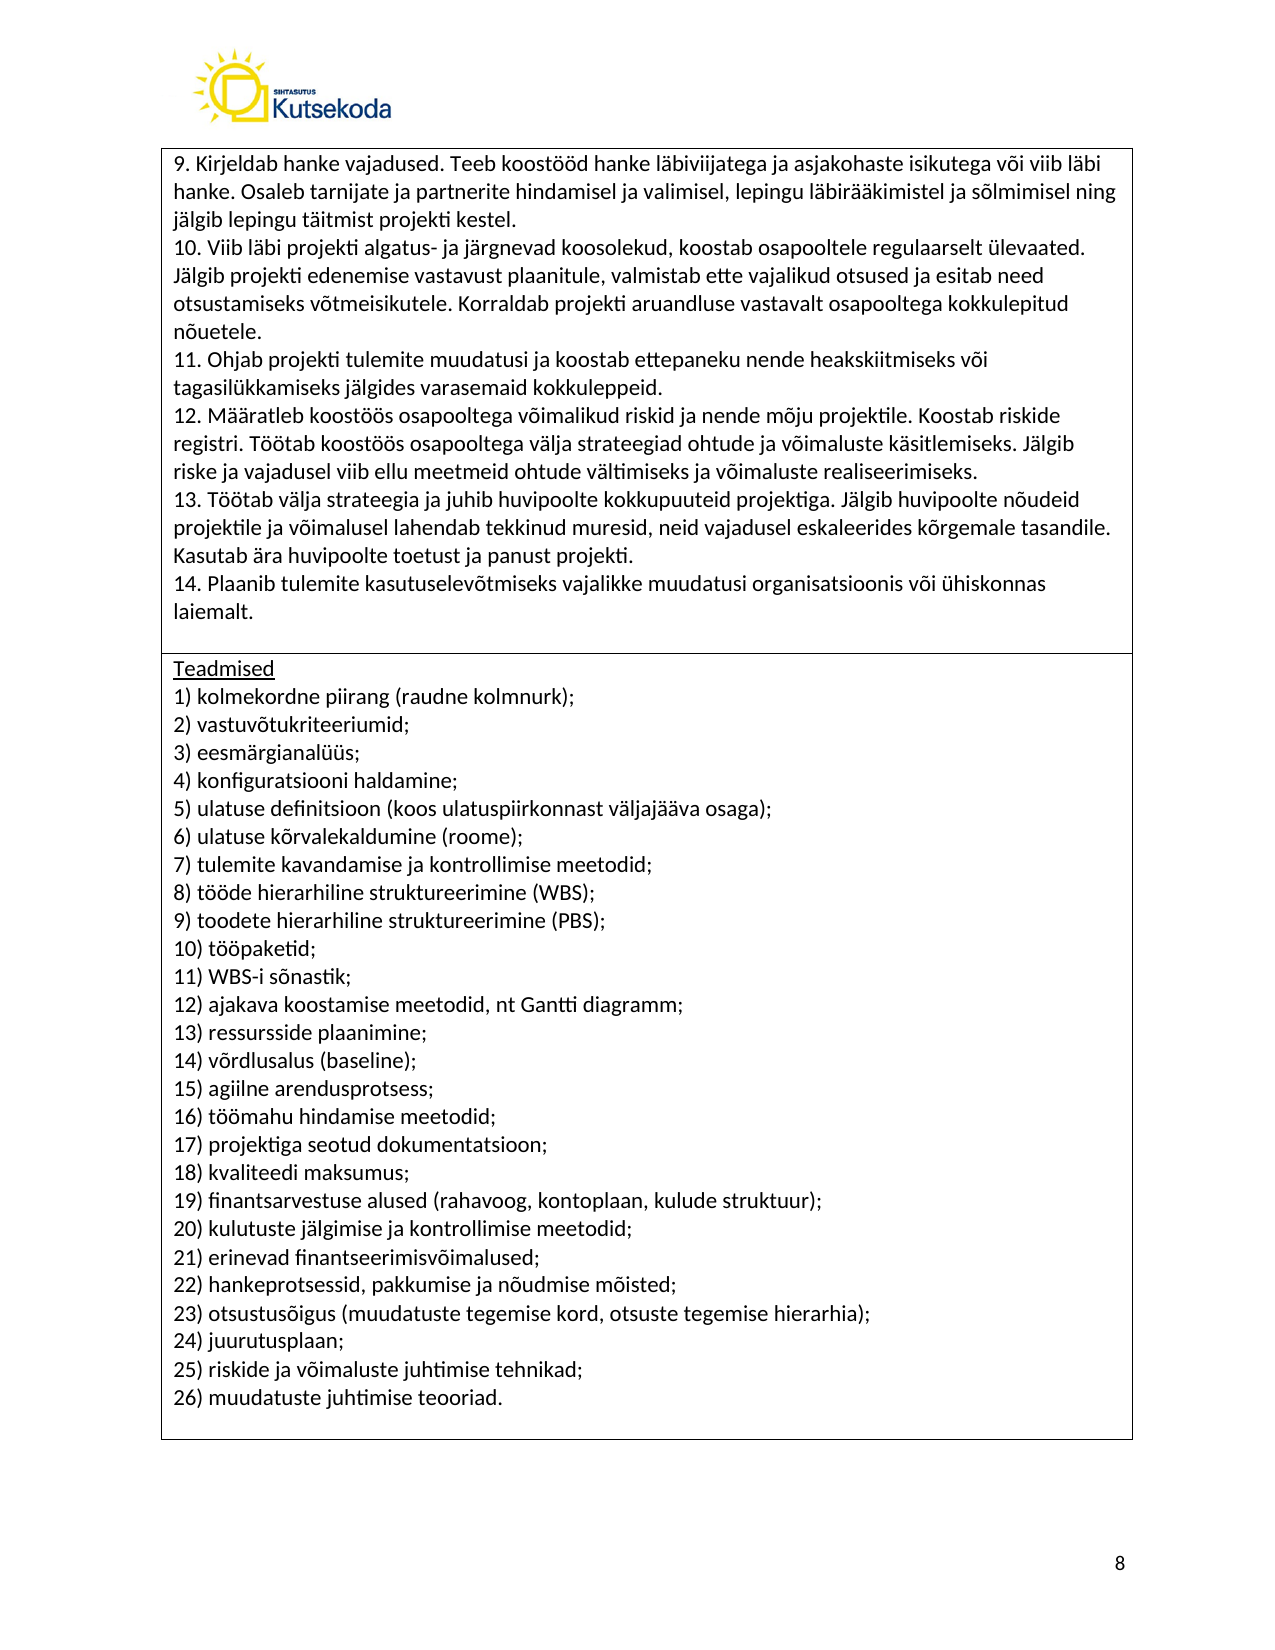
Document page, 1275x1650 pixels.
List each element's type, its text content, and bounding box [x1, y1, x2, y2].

table_cell Teadmised 1) kolmekordne piirang (raudne kolmnurk); 2) vastuvõtukriteeriumid; 3) eesmärgianalüüs; 4) konfiguratsiooni haldamine; 5) ulatuse definitsioon (koos ulatuspiirkonnast väljajääva osaga); 6) ulatuse kõrvalekaldumine (roome); 7) tulemite kavandamise ja kontrollimise meetodid; 8) tööde hierarhiline struktureerimine (WBS); 9) toodete hierarhiline struktureerimine (PBS); 10) tööpaketid; 11) WBS-i sõnastik; 12) ajakava koostamise meetodid, nt Gantti diagramm; 13) ressursside plaanimine; 14) võrdlusalus (baseline); 15) agiilne arendusprotsess; 16) töömahu hindamise meetodid; 17) projektiga seotud dokumentatsioon; 18) kvaliteedi maksumus; 19) finantsarvestuse alused (rahavoog, kontoplaan, kulude struktuur); 20) kulutuste jälgimise ja kontrollimise meetodid; 21) erinevad finantseerimisvõimalused; 22) hankeprotsessid, pakkumise ja nõudmise mõisted; 23) otsustusõigus (muudatuste tegemise kord, otsuste tegemise hierarhia); 24) juurutusplaan; 25) riskide ja võimaluste juhtimise tehnikad; 26) muudatuste juhtimise teooriad. [162, 654, 1132, 1439]
picture [150, 44, 433, 143]
